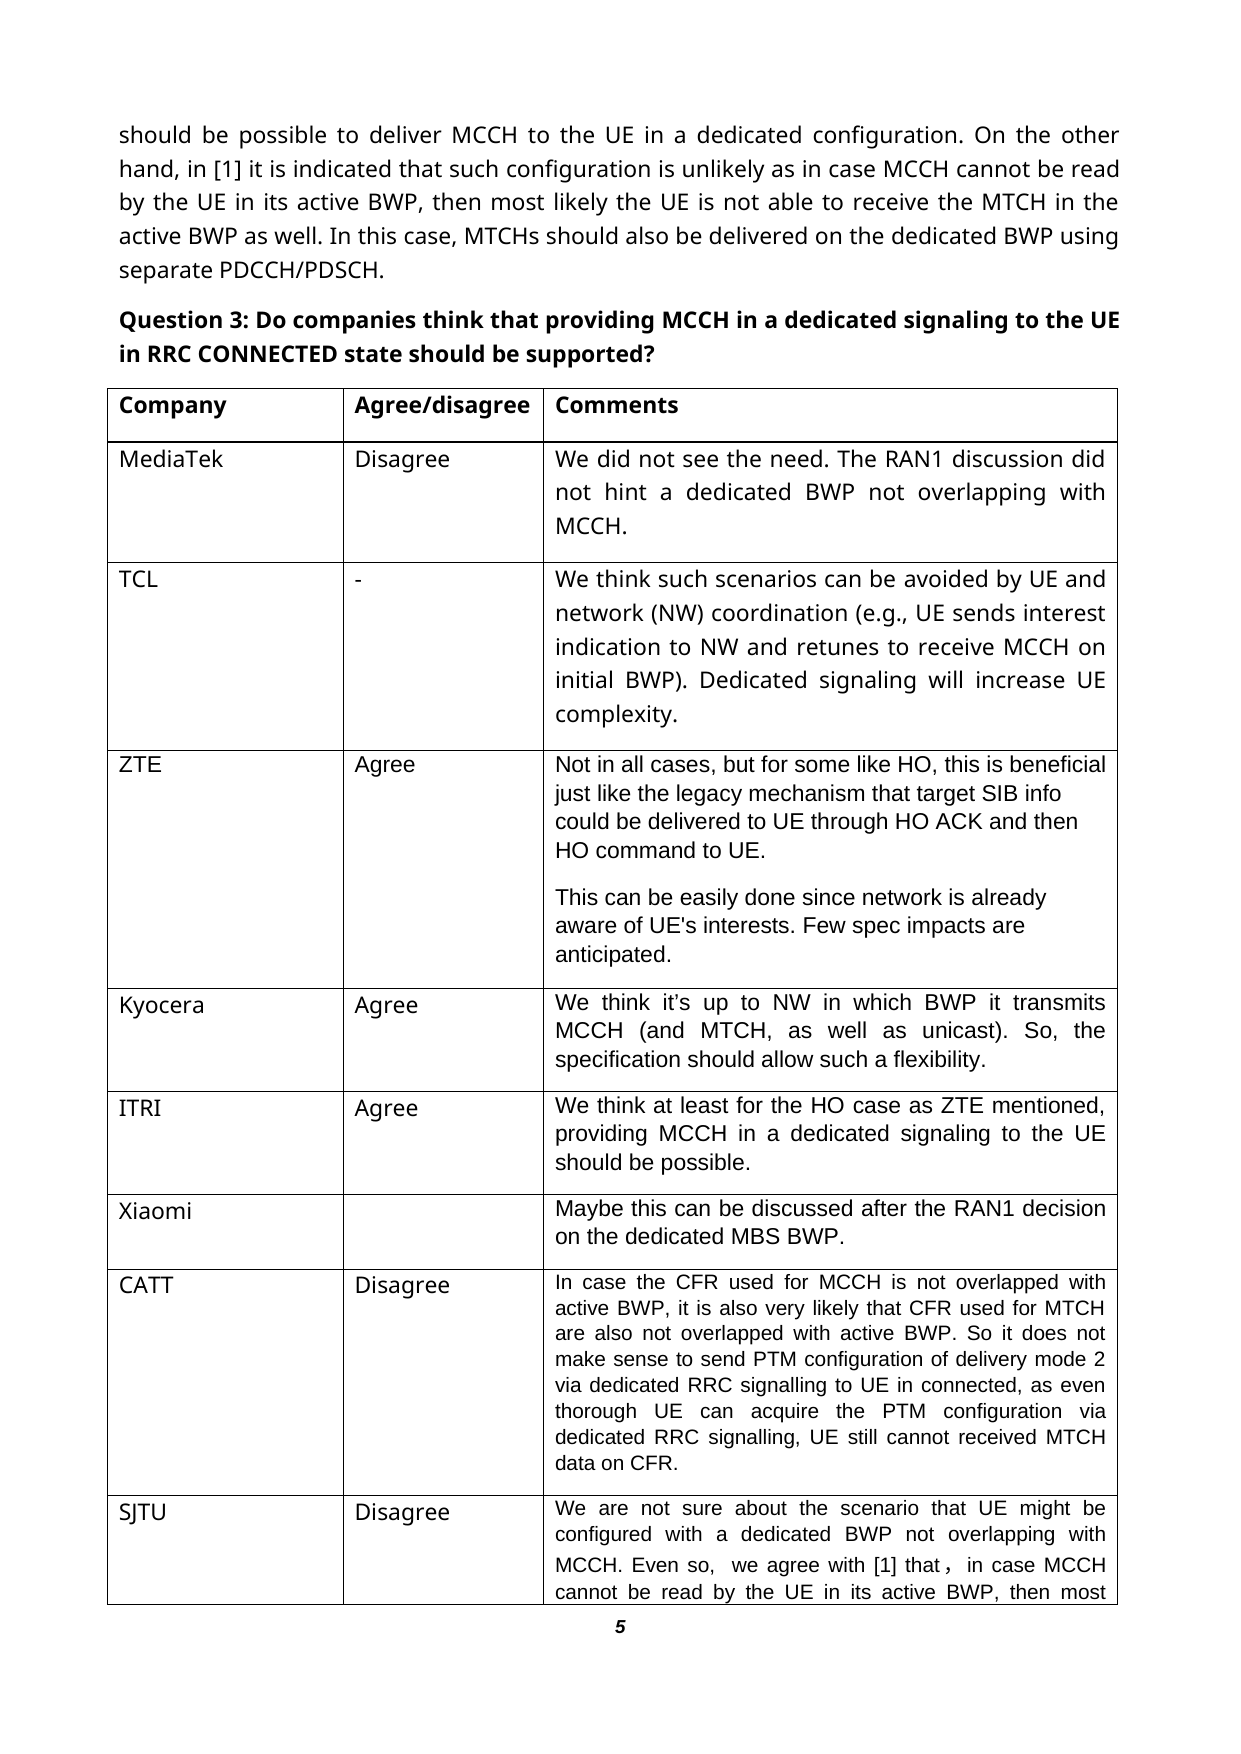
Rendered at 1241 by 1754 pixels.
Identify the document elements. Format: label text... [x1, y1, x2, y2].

table_cell Not in all cases, but for some like HO, this is beneficial just like the legacy mechanism that target SIB info could be delivered to UE through HO ACK and then HO command to UE. This can be easily done since network is already aware of UE's interests. Few spec impacts are anticipated. [544, 751, 1117, 988]
table_cell [344, 1195, 543, 1268]
table_cell Agree [344, 989, 543, 1091]
table_header Comments [544, 389, 1117, 441]
table_cell SJTU [108, 1496, 343, 1604]
table_cell ZTE [108, 751, 343, 988]
table_cell ITRI [108, 1092, 343, 1194]
table_header Agree/disagree [344, 389, 543, 441]
text Question 3: Do companies think that providing MCCH in a dedicated signaling to the UE in RRC CONNECTED state should be supported? [119, 304, 1121, 369]
table_cell Disagree [344, 1270, 543, 1495]
table_cell Maybe this can be discussed after the RAN1 decision on the dedicated MBS BWP. [544, 1195, 1117, 1268]
table_cell - [344, 563, 543, 750]
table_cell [544, 1496, 1117, 1604]
table_cell Kyocera [108, 989, 343, 1091]
table_cell MediaTek [108, 443, 343, 562]
table_cell TCL [108, 563, 343, 750]
table_cell We think it’s up to NW in which BWP it transmits MCCH (and MTCH, as well as unicast). So, the specification should allow such a flexibility. [544, 989, 1117, 1091]
table_header Company [108, 389, 343, 441]
table_cell Agree [344, 1092, 543, 1194]
table_cell Xiaomi [108, 1195, 343, 1268]
table_cell In case the CFR used for MCCH is not overlapped with active BWP, it is also very likely that CFR used for MTCH are also not overlapped with active BWP. So it does not make sense to send PTM configuration of delivery mode 2 via dedicated RRC signalling to UE in connected, as even thorough UE can acquire the PTM configuration via dedicated RRC signalling, UE still cannot received MTCH data on CFR. [544, 1270, 1117, 1495]
table_cell We think at least for the HO case as ZTE mentioned, providing MCCH in a dedicated signaling to the UE should be possible. [544, 1092, 1117, 1194]
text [119, 119, 1121, 285]
table_cell Agree [344, 751, 543, 988]
table_cell Disagree [344, 443, 543, 562]
table_cell We did not see the need. The RAN1 discussion did not hint a dedicated BWP not overlapping with MCCH. [544, 443, 1117, 562]
table_cell CATT [108, 1270, 343, 1495]
table_cell Disagree [344, 1496, 543, 1604]
table_cell We think such scenarios can be avoided by UE and network (NW) coordination (e.g., UE sends interest indication to NW and retunes to receive MCCH on initial BWP). Dedicated signaling will increase UE complexity. [544, 563, 1117, 750]
